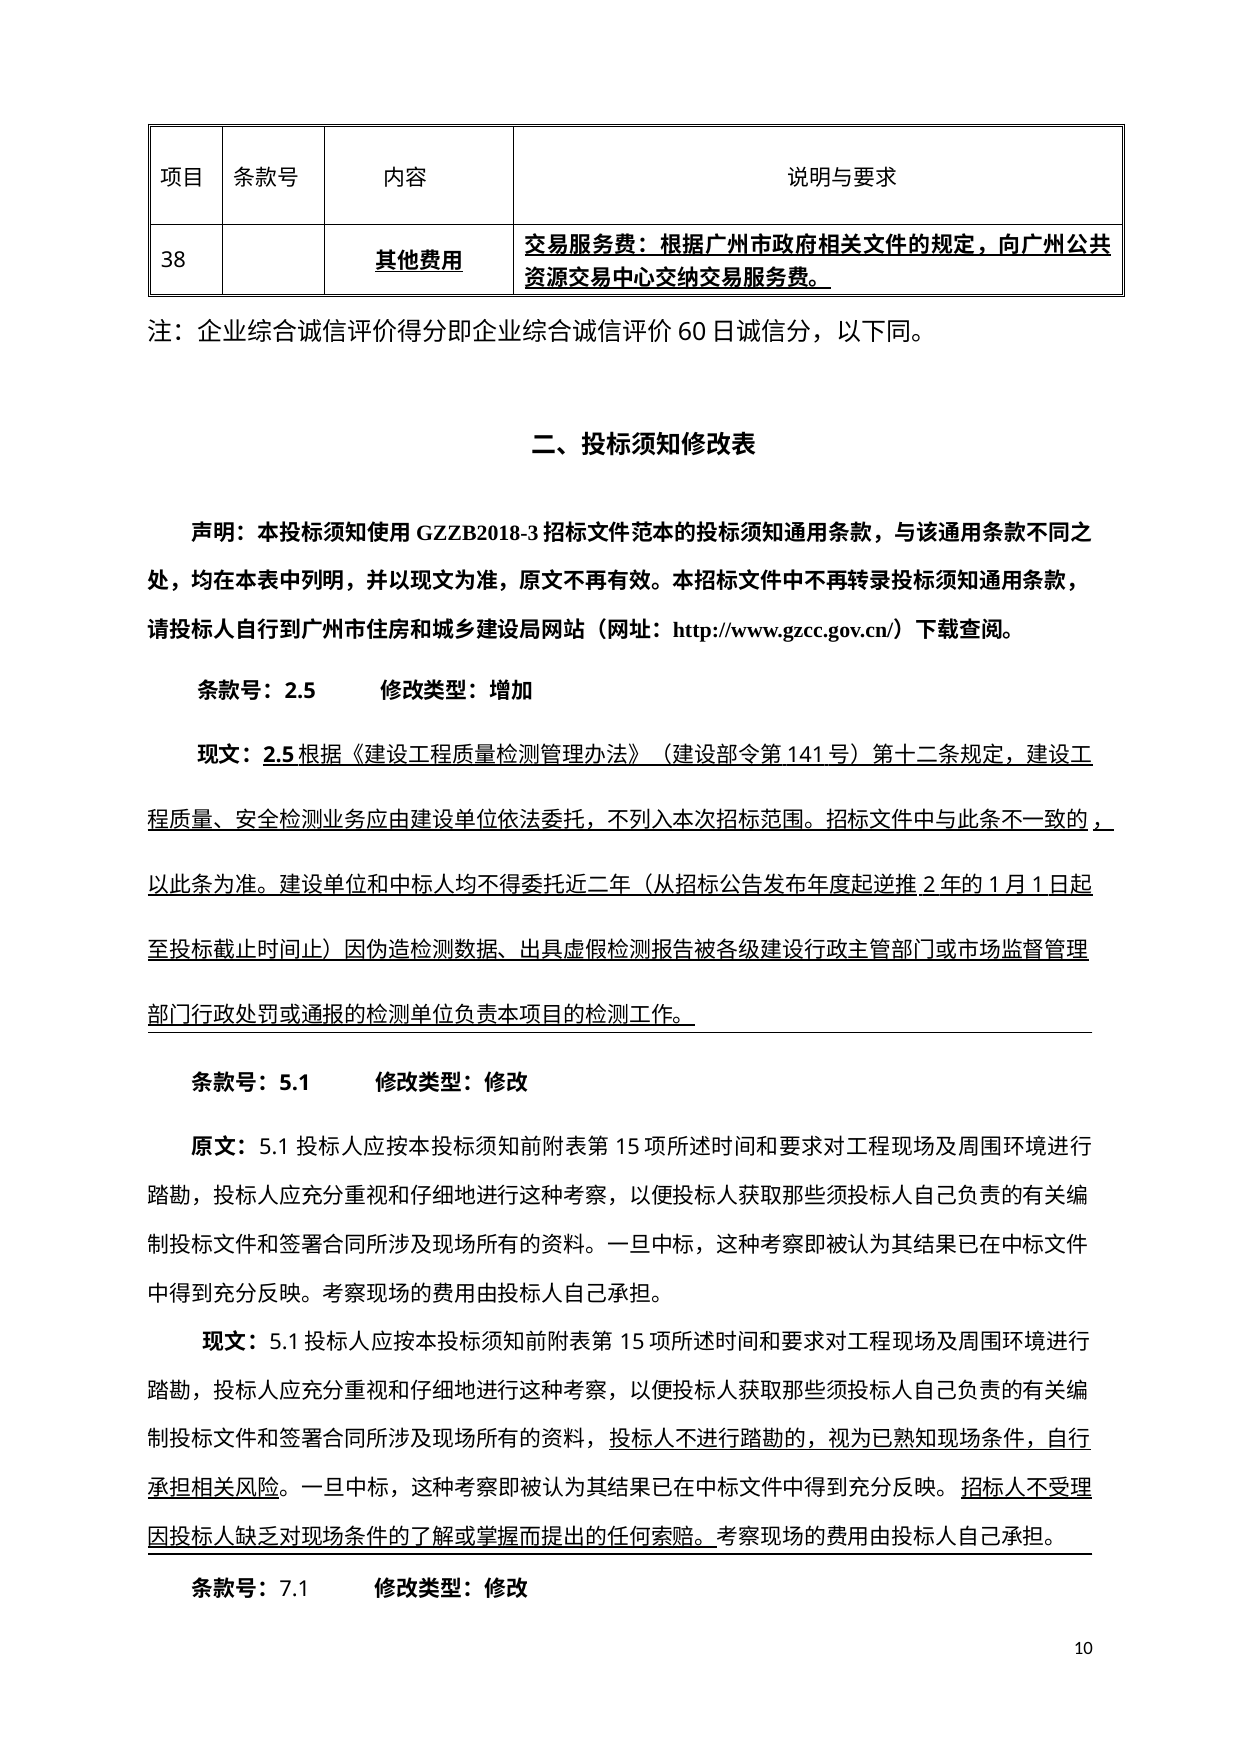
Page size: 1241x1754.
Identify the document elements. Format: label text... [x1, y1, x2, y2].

table_cell 38 [151, 225, 222, 293]
text 条款号：5.1 修改类型：修改 [148, 1065, 1092, 1097]
table_cell [223, 225, 324, 293]
table_cell 交易服务费：根据广州市政府相关文件的规定，向广州公共资源交易中心交纳交易服务费。 [514, 225, 1122, 293]
table_header 条款号 [223, 127, 324, 224]
text 现文：2.5根据《建设工程质量检测管理办法》（建设部令第141号）第十二条规定，建设工程质量、安全检测业务应由建设单位依法委托，不列入本次招标范围。招标文件中与此条不一致的，以此条为准。建设单位和中标人均不得委托近二年（从招标公告发布年度起逆推2年的1月1日起至投标截止时间止）因伪造检测数据、出具虚假检测报告被各级建设行政主管部门或市场监督管理部门行政处罚或通报的检测单位负责本项目的检测工作。 [148, 737, 1092, 1032]
text 声明：本投标须知使用GZZB2018-3招标文件范本的投标须知通用条款，与该通用条款不同之处，均在本表中列明，并以现文为准，原文不再有效。本招标文件中不再转录投标须知通用条款，请投标人自行到广州市住房和城乡建设局网站（网址：http://www.gzcc.gov.cn/）下载查阅。 [148, 514, 1092, 644]
text 现文：5.1投标人应按本投标须知前附表第15项所述时间和要求对工程现场及周围环境进行踏勘，投标人应充分重视和仔细地进行这种考察，以便投标人获取那些须投标人自己负责的有关编制投标文件和签署合同所涉及现场所有的资料，投标人不进行踏勘的，视为已熟知现场条件，自行承担相关风险。一旦中标，这种考察即被认为其结果已在中标文件中得到充分反映。招标人不受理因投标人缺乏对现场条件的了解或掌握而提出的任何索赔。考察现场的费用由投标人自己承担。 [148, 1323, 1092, 1553]
text 注：企业综合诚信评价得分即企业综合诚信评价60日诚信分，以下同。 [148, 297, 1092, 362]
table_header 内容 [325, 127, 513, 224]
text 条款号：2.5 修改类型：增加 [148, 673, 1092, 705]
table_header 项目 [151, 127, 222, 224]
table_header 说明与要求 [514, 127, 1122, 224]
subtitle 二、投标须知修改表 [195, 410, 1092, 475]
text 原文：5.1 投标人应按本投标须知前附表第15项所述时间和要求对工程现场及周围环境进行踏勘，投标人应充分重视和仔细地进行这种考察，以便投标人获取那些须投标人自己负责的有关编制投标文件和签署合同所涉及现场所有的资料。一旦中标，这种考察即被认为其结果已在中标文件中得到充分反映。考察现场的费用由投标人自己承担。 [148, 1129, 1092, 1308]
table_cell 其他费用 [325, 225, 513, 293]
text 条款号：7.1 修改类型：修改 [148, 1571, 1092, 1603]
